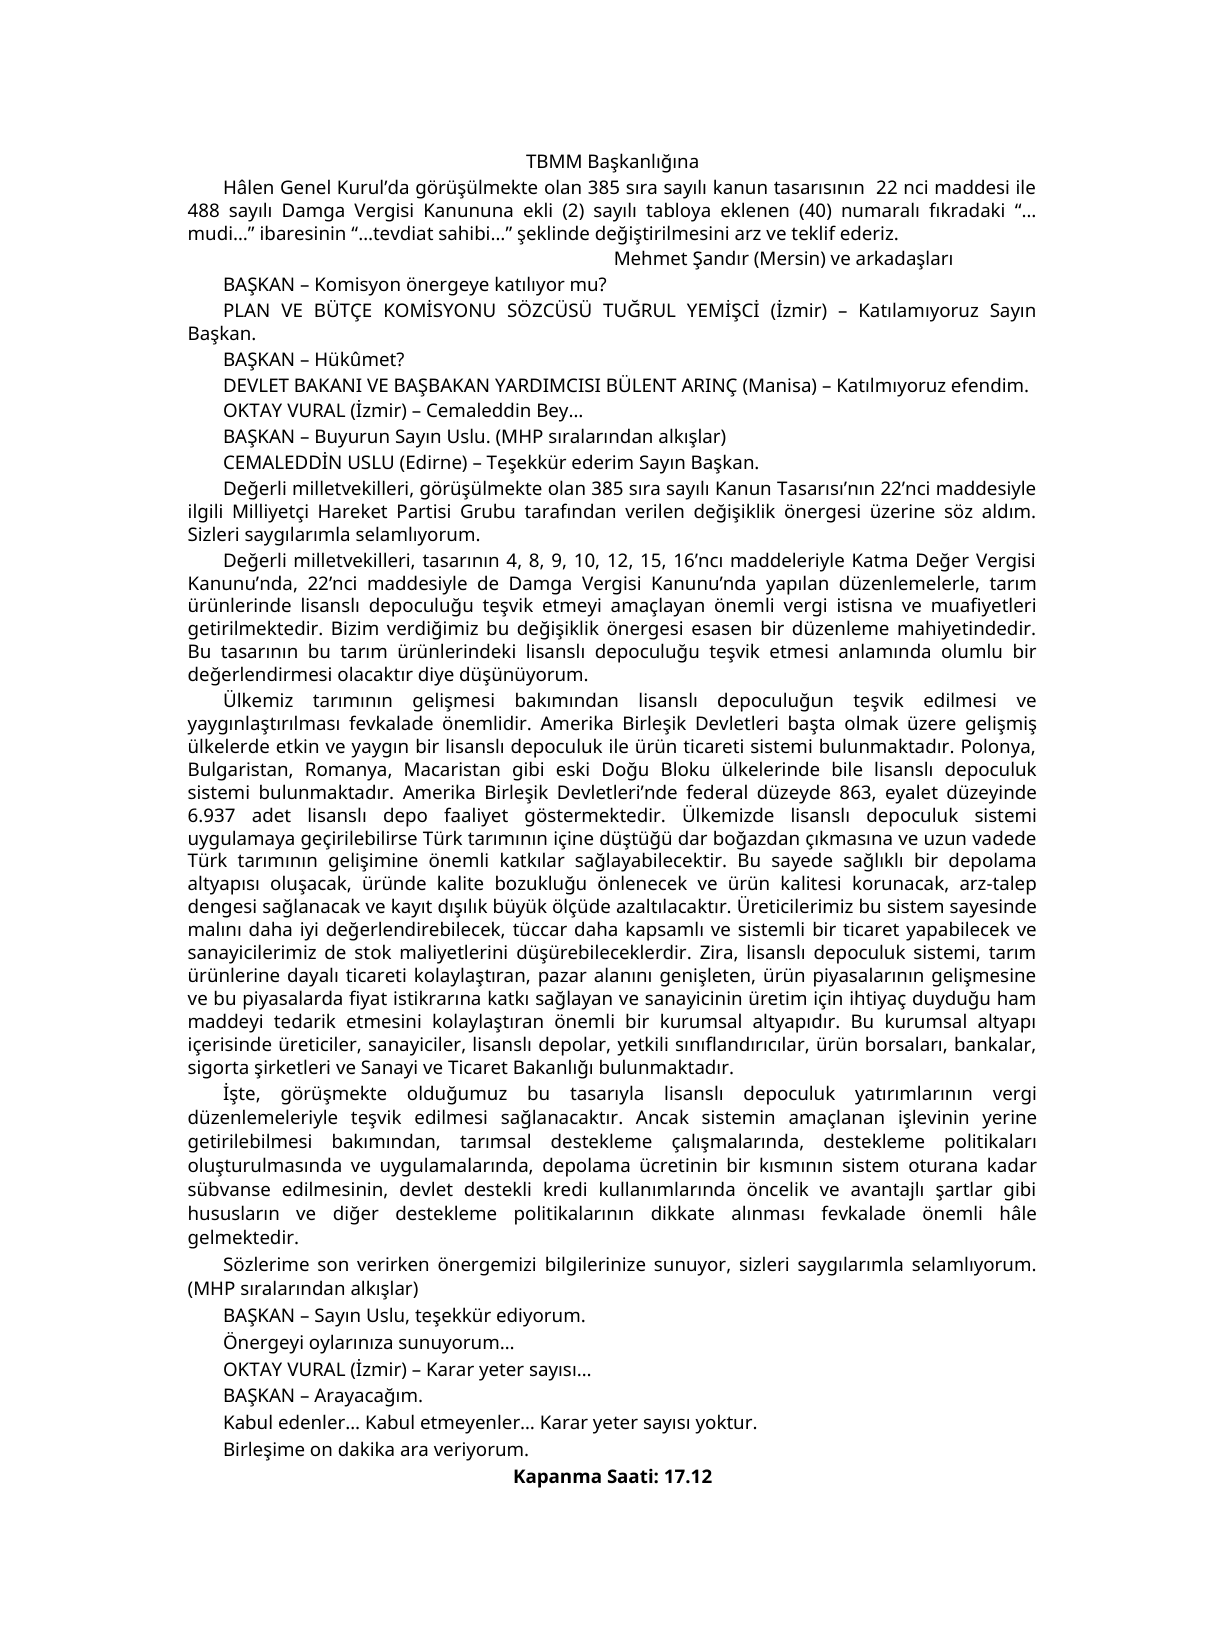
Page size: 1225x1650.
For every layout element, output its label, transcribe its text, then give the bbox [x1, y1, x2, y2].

text PLAN VE BÜTÇE KOMİSYONU SÖZCÜSÜ TUĞRUL YEMİŞCİ (İzmir) – Katılamıyoruz Sayın Başkan. [187, 299, 1037, 345]
text İşte, görüşmekte olduğumuz bu tasarıyla lisanslı depoculuk yatırımlarının vergi düzenlemeleriyle teşvik edilmesi sağlanacaktır. Ancak sistemin amaçlanan işlevinin yerine getirilebilmesi bakımından, tarımsal destekleme çalışmalarında, destekleme politikaları oluşturulmasında ve uygulamalarında, depolama ücretinin bir kısmının sistem oturana kadar sübvanse edilmesinin, devlet destekli kredi kullanımlarında öncelik ve avantajlı şartlar gibi hususların ve diğer destekleme politikalarının dikkate alınması fevkalade önemli hâle gelmektedir. [187, 1082, 1037, 1249]
text Hâlen Genel Kurul’da görüşülmekte olan 385 sıra sayılı kanun tasarısının 22 nci maddesi ile 488 sayılı Damga Vergisi Kanununa ekli (2) sayılı tabloya eklenen (40) numaralı fıkradaki “…mudi…” ibaresinin “…tevdiat sahibi…” şeklinde değiştirilmesini arz ve teklif ederiz. [187, 176, 1037, 244]
text BAŞKAN – Sayın Uslu, teşekkür ediyorum. [187, 1303, 1037, 1327]
text Önergeyi oylarınıza sunuyorum… [187, 1330, 1037, 1354]
text CEMALEDDİN USLU (Edirne) – Teşekkür ederim Sayın Başkan. [187, 451, 1037, 474]
text Kabul edenler… Kabul etmeyenler… Karar yeter sayısı yoktur. [187, 1411, 1037, 1434]
text Kapanma Saati: 17.12 [187, 1464, 1037, 1488]
text Değerli milletvekilleri, tasarının 4, 8, 9, 10, 12, 15, 16’ncı maddeleriyle Katma Değer Vergisi Kanunu’nda, 22’nci maddesiyle de Damga Vergisi Kanunu’nda yapılan düzenlemelerle, tarım ürünlerinde lisanslı depoculuğu teşvik etmeyi amaçlayan önemli vergi istisna ve muafiyetleri getirilmektedir. Bizim verdiğimiz bu değişiklik önergesi esasen bir düzenleme mahiyetindedir. Bu tasarının bu tarım ürünlerindeki lisanslı depoculuğu teşvik etmesi anlamında olumlu bir değerlendirmesi olacaktır diye düşünüyorum. [187, 549, 1037, 686]
text OKTAY VURAL (İzmir) – Cemaleddin Bey… [187, 399, 1037, 422]
text TBMM Başkanlığına [187, 150, 1037, 173]
text BAŞKAN – Buyurun Sayın Uslu. (MHP sıralarından alkışlar) [187, 425, 1037, 448]
text Mehmet Şandır (Mersin) ve arkadaşları [187, 247, 1037, 270]
text BAŞKAN – Hükûmet? [187, 348, 1037, 371]
text BAŞKAN – Arayacağım. [187, 1384, 1037, 1408]
text Değerli milletvekilleri, görüşülmekte olan 385 sıra sayılı Kanun Tasarısı’nın 22’nci maddesiyle ilgili Milliyetçi Hareket Partisi Grubu tarafından verilen değişiklik önergesi üzerine söz aldım. Sizleri saygılarımla selamlıyorum. [187, 477, 1037, 546]
text DEVLET BAKANI VE BAŞBAKAN YARDIMCISI BÜLENT ARINÇ (Manisa) – Katılmıyoruz efendim. [187, 374, 1037, 397]
text Ülkemiz tarımının gelişmesi bakımından lisanslı depoculuğun teşvik edilmesi ve yaygınlaştırılması fevkalade önemlidir. Amerika Birleşik Devletleri başta olmak üzere gelişmiş ülkelerde etkin ve yaygın bir lisanslı depoculuk ile ürün ticareti sistemi bulunmaktadır. Polonya, Bulgaristan, Romanya, Macaristan gibi eski Doğu Bloku ülkelerinde bile lisanslı depoculuk sistemi bulunmaktadır. Amerika Birleşik Devletleri’nde federal düzeyde 863, eyalet düzeyinde 6.937 adet lisanslı depo faaliyet göstermektedir. Ülkemizde lisanslı depoculuk sistemi uygulamaya geçirilebilirse Türk tarımının içine düştüğü dar boğazdan çıkmasına ve uzun vadede Türk tarımının gelişimine önemli katkılar sağlayabilecektir. Bu sayede sağlıklı bir depolama altyapısı oluşacak, üründe kalite bozukluğu önlenecek ve ürün kalitesi korunacak, arz-talep dengesi sağlanacak ve kayıt dışılık büyük ölçüde azaltılacaktır. Üreticilerimiz bu sistem sayesinde malını daha iyi değerlendirebilecek, tüccar daha kapsamlı ve sistemli bir ticaret yapabilecek ve sanayicilerimiz de stok maliyetlerini düşürebileceklerdir. Zira, lisanslı depoculuk sistemi, tarım ürünlerine dayalı ticareti kolaylaştıran, pazar alanını genişleten, ürün piyasalarının gelişmesine ve bu piyasalarda fiyat istikrarına katkı sağlayan ve sanayicinin üretim için ihtiyaç duyduğu ham maddeyi tedarik etmesini kolaylaştıran önemli bir kurumsal altyapıdır. Bu kurumsal altyapı içerisinde üreticiler, sanayiciler, lisanslı depolar, yetkili sınıflandırıcılar, ürün borsaları, bankalar, sigorta şirketleri ve Sanayi ve Ticaret Bakanlığı bulunmaktadır. [187, 689, 1037, 1079]
text BAŞKAN – Komisyon önergeye katılıyor mu? [187, 273, 1037, 296]
text OKTAY VURAL (İzmir) – Karar yeter sayısı… [187, 1357, 1037, 1381]
text Birleşime on dakika ara veriyorum. [187, 1437, 1037, 1461]
text Sözlerime son verirken önergemizi bilgilerinize sunuyor, sizleri saygılarımla selamlıyorum. (MHP sıralarından alkışlar) [187, 1252, 1037, 1300]
